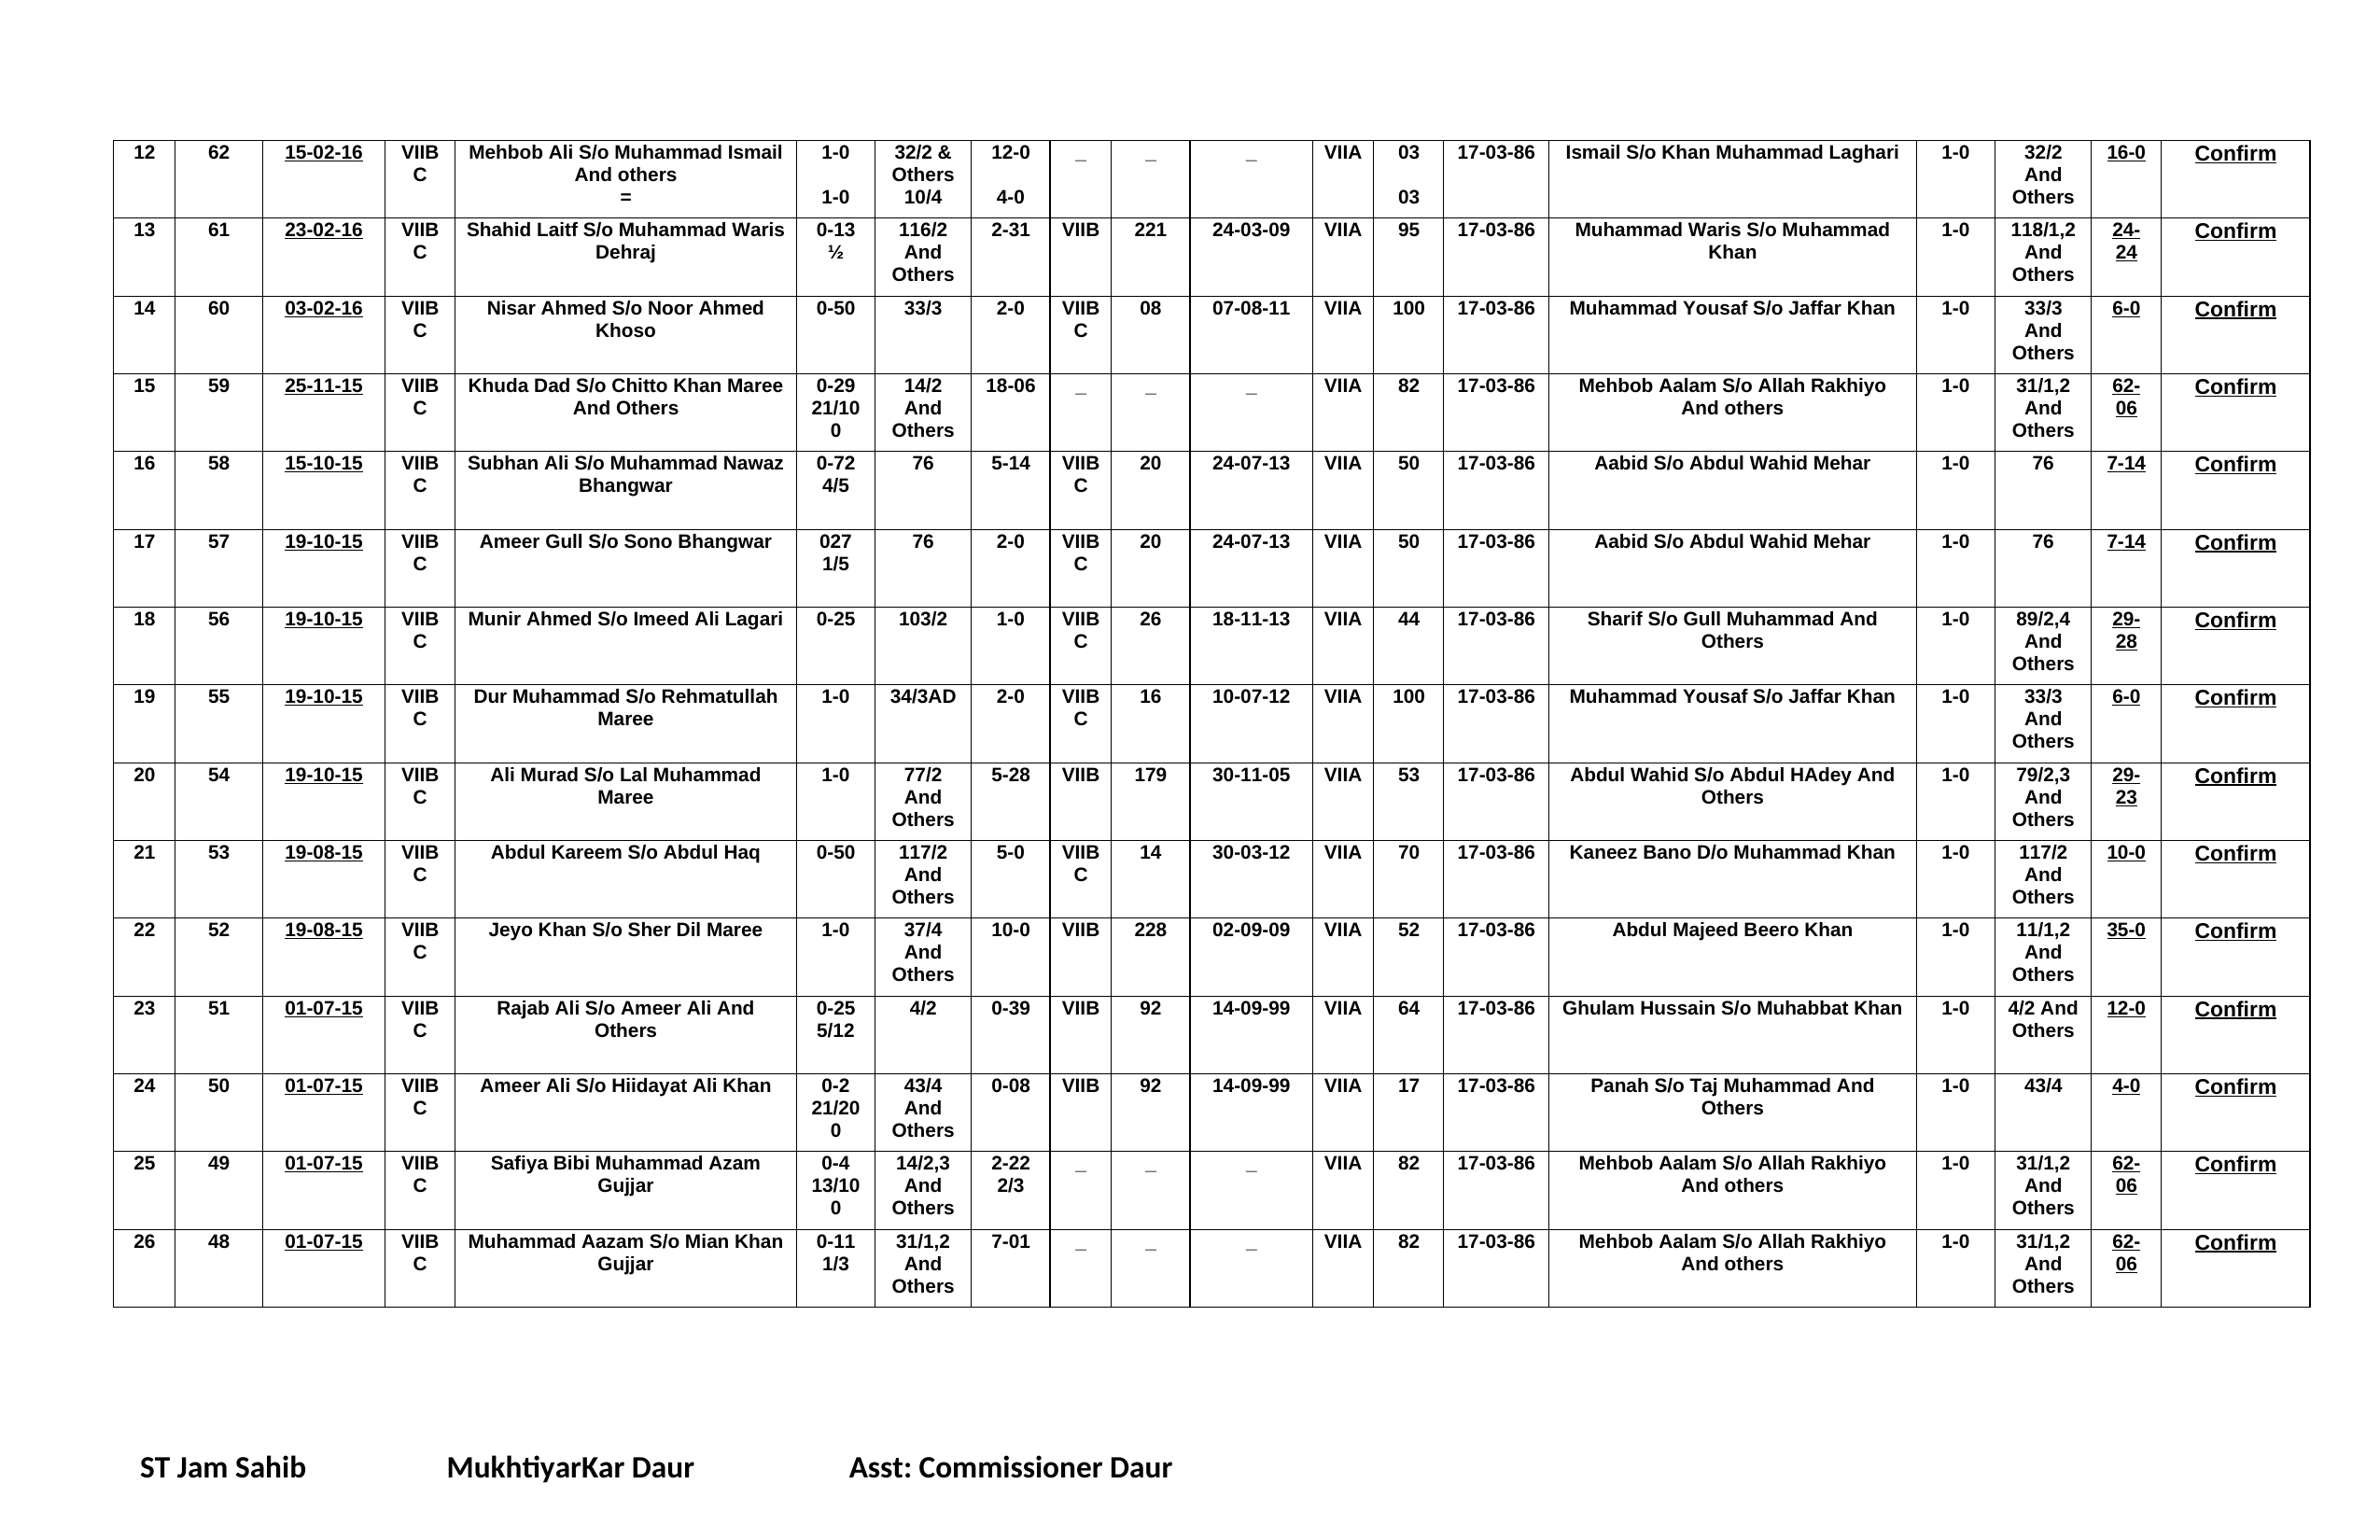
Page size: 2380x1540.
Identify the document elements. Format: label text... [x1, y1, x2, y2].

table_cell 76 [1995, 530, 2091, 607]
table_cell 0-29 21/100 [797, 374, 875, 451]
table_cell 17-03-86 [1444, 918, 1548, 996]
table_cell 0-08 [972, 1074, 1049, 1151]
table_cell VIIB C [385, 1152, 455, 1229]
table_cell Jeyo Khan S/o Sher Dil Maree [455, 918, 796, 996]
table_cell 24 [114, 1074, 175, 1151]
table_cell 5-14 [972, 452, 1049, 529]
table_cell _ [1112, 1230, 1189, 1307]
table_cell 34/3AD [875, 685, 971, 763]
table_cell _ [1191, 374, 1312, 451]
table_cell VIIB C [385, 841, 455, 917]
table_cell 43/4 And Others [875, 1074, 971, 1151]
table_cell 15-10-15 [263, 452, 385, 529]
table_cell 25-11-15 [263, 374, 385, 451]
table_cell Muhammad Waris S/o Muhammad Khan [1549, 218, 1916, 296]
table_cell Aabid S/o Abdul Wahid Mehar [1549, 530, 1916, 607]
table_cell Muhammad Yousaf S/o Jaffar Khan [1549, 685, 1916, 763]
table_cell 16 [1112, 685, 1189, 763]
table_cell 7-01 [972, 1230, 1049, 1307]
table_cell 1-0 [1917, 1152, 1995, 1229]
table_cell VIIB C [385, 1230, 455, 1307]
table_cell 53 [1374, 763, 1443, 840]
table_cell 24-24 [2092, 218, 2161, 296]
table_cell 10-0 [2092, 841, 2161, 917]
table_cell VIIB C [385, 141, 455, 217]
table_cell VIIA [1313, 685, 1373, 763]
table_cell 221 [1112, 218, 1189, 296]
table_cell Ali Murad S/o Lal Muhammad Maree [455, 763, 796, 840]
table_cell VIIB C [385, 608, 455, 684]
table_cell 35-0 [2092, 918, 2161, 996]
table_cell VIIA [1313, 918, 1373, 996]
table_cell VIIB [1051, 218, 1111, 296]
table_cell VIIA [1313, 452, 1373, 529]
table_cell 14-09-99 [1191, 1074, 1312, 1151]
table_cell 1-0 [1917, 763, 1995, 840]
table_cell Panah S/o Taj Muhammad And Others [1549, 1074, 1916, 1151]
table_cell 21 [114, 841, 175, 917]
table_cell 1-0 [1917, 530, 1995, 607]
table_cell 118/1,2 And Others [1995, 218, 2091, 296]
table_cell VIIBC [1051, 297, 1111, 373]
table_cell 17-03-86 [1444, 452, 1548, 529]
table_cell 92 [1112, 997, 1189, 1073]
table_cell _ [1112, 1152, 1189, 1229]
table_cell 51 [175, 997, 262, 1073]
table_cell Confirm [2162, 918, 2309, 996]
table_cell VIIB C [385, 685, 455, 763]
table_cell 2-22 2/3 [972, 1152, 1049, 1229]
table_cell 48 [175, 1230, 262, 1307]
table_cell 17-03-86 [1444, 763, 1548, 840]
table_cell 17-03-86 [1444, 374, 1548, 451]
table_cell 13 [114, 218, 175, 296]
table_cell 19 [114, 685, 175, 763]
table_cell Muhammad Aazam S/o Mian Khan Gujjar [455, 1230, 796, 1307]
table_cell 24-07-13 [1191, 530, 1312, 607]
table_cell 07-08-11 [1191, 297, 1312, 373]
table_cell Nisar Ahmed S/o Noor Ahmed Khoso [455, 297, 796, 373]
table_cell VIIB C [385, 763, 455, 840]
table_cell _ [1051, 1230, 1111, 1307]
table_cell 16-0 [2092, 141, 2161, 217]
table_cell 17-03-86 [1444, 1230, 1548, 1307]
table_cell 17-03-86 [1444, 685, 1548, 763]
table_cell 19-10-15 [263, 763, 385, 840]
table_cell 14 [114, 297, 175, 373]
table_cell 54 [175, 763, 262, 840]
table_cell 08 [1112, 297, 1189, 373]
table_cell VIIA [1313, 1230, 1373, 1307]
table_cell 29-28 [2092, 608, 2161, 684]
table_cell 2-0 [972, 685, 1049, 763]
table_cell 12-0 [2092, 997, 2161, 1073]
table_cell 50 [1374, 452, 1443, 529]
table_cell VIIB [1051, 763, 1111, 840]
table_cell Mehbob Aalam S/o Allah Rakhiyo And others [1549, 1230, 1916, 1307]
table_cell Mehbob Aalam S/o Allah Rakhiyo And others [1549, 374, 1916, 451]
table_cell 1-0 [972, 608, 1049, 684]
table_cell 92 [1112, 1074, 1189, 1151]
table_cell VIIBC [1051, 530, 1111, 607]
table_cell 31/1,2 And Others [875, 1230, 971, 1307]
table_cell 1-0 [1917, 218, 1995, 296]
table_cell 32/2 & Others 10/4 [875, 141, 971, 217]
table_cell 44 [1374, 608, 1443, 684]
table_cell 89/2,4 And Others [1995, 608, 2091, 684]
table_cell VIIA [1313, 374, 1373, 451]
table_cell 103/2 [875, 608, 971, 684]
table_cell Sharif S/o Gull Muhammad And Others [1549, 608, 1916, 684]
table_cell 1-0 [1917, 141, 1995, 217]
table_cell 117/2 And Others [1995, 841, 2091, 917]
table_cell Confirm [2162, 141, 2309, 217]
table_cell VIIA [1313, 997, 1373, 1073]
table_cell 50 [1374, 530, 1443, 607]
table_cell 0-25 5/12 [797, 997, 875, 1073]
table_cell 0-13 ½ [797, 218, 875, 296]
table_cell 43/4 [1995, 1074, 2091, 1151]
table_cell 6-0 [2092, 297, 2161, 373]
table_cell 82 [1374, 374, 1443, 451]
table_cell 1-0 [1917, 297, 1995, 373]
table_cell _ [1051, 141, 1111, 217]
table_cell Abdul Wahid S/o Abdul HAdey And Others [1549, 763, 1916, 840]
table_cell 19-10-15 [263, 530, 385, 607]
table_cell Confirm [2162, 374, 2309, 451]
table_cell 37/4 And Others [875, 918, 971, 996]
table_cell 0-39 [972, 997, 1049, 1073]
table_cell 7-14 [2092, 452, 2161, 529]
table_cell Munir Ahmed S/o Imeed Ali Lagari [455, 608, 796, 684]
table_cell VIIA [1313, 218, 1373, 296]
table_cell 15-02-16 [263, 141, 385, 217]
table_cell 62-06 [2092, 374, 2161, 451]
table_cell Confirm [2162, 452, 2309, 529]
table_cell 228 [1112, 918, 1189, 996]
table_cell Shahid Laitf S/o Muhammad Waris Dehraj [455, 218, 796, 296]
table_cell 17 [114, 530, 175, 607]
table_cell _ [1112, 141, 1189, 217]
table_cell 1-0 [1917, 1074, 1995, 1151]
table_cell 14/2 And Others [875, 374, 971, 451]
table_cell _ [1112, 374, 1189, 451]
table_cell 70 [1374, 841, 1443, 917]
table_cell Dur Muhammad S/o Rehmatullah Maree [455, 685, 796, 763]
table_cell 17-03-86 [1444, 608, 1548, 684]
table_cell 18 [114, 608, 175, 684]
table_cell 1-0 [1917, 841, 1995, 917]
table_cell Confirm [2162, 608, 2309, 684]
table_cell VIIB C [385, 452, 455, 529]
table_cell 4-0 [2092, 1074, 2161, 1151]
table_cell 12 [114, 141, 175, 217]
table_cell 0-50 [797, 297, 875, 373]
table_cell VIIB C [385, 530, 455, 607]
table_cell 29-23 [2092, 763, 2161, 840]
table_cell 19-08-15 [263, 841, 385, 917]
table_cell _ [1191, 1152, 1312, 1229]
table_cell 23-02-16 [263, 218, 385, 296]
table_cell Subhan Ali S/o Muhammad Nawaz Bhangwar [455, 452, 796, 529]
table_cell 01-07-15 [263, 997, 385, 1073]
table_cell 0-25 [797, 608, 875, 684]
table_cell 5-28 [972, 763, 1049, 840]
table_cell 76 [875, 452, 971, 529]
table_cell VIIA [1313, 1074, 1373, 1151]
table_cell 2-0 [972, 297, 1049, 373]
table_cell 0-4 13/100 [797, 1152, 875, 1229]
table_cell 01-07-15 [263, 1152, 385, 1229]
table_cell 14/2,3 And Others [875, 1152, 971, 1229]
table_cell Khuda Dad S/o Chitto Khan Maree And Others [455, 374, 796, 451]
table_cell 1-0 [1917, 374, 1995, 451]
table_cell 26 [114, 1230, 175, 1307]
table_cell VIIB C [385, 374, 455, 451]
table_cell 62 [175, 141, 262, 217]
table_cell Ameer Ali S/o Hiidayat Ali Khan [455, 1074, 796, 1151]
table_cell 6-0 [2092, 685, 2161, 763]
table_cell 12-0 4-0 [972, 141, 1049, 217]
table_cell Safiya Bibi Muhammad Azam Gujjar [455, 1152, 796, 1229]
table_cell VIIA [1313, 141, 1373, 217]
table_cell 11/1,2 And Others [1995, 918, 2091, 996]
table_cell 5-0 [972, 841, 1049, 917]
table_cell 33/3 And Others [1995, 685, 2091, 763]
table_cell 1-0 [797, 918, 875, 996]
table_cell VIIB [1051, 997, 1111, 1073]
table_cell VIIBC [1051, 452, 1111, 529]
table_cell _ [1191, 141, 1312, 217]
table_cell 17-03-86 [1444, 297, 1548, 373]
table_cell 64 [1374, 997, 1443, 1073]
table_cell 95 [1374, 218, 1443, 296]
table_cell Abdul Kareem S/o Abdul Haq [455, 841, 796, 917]
table_cell 17-03-86 [1444, 218, 1548, 296]
table_cell VIIB C [385, 297, 455, 373]
table_cell 52 [1374, 918, 1443, 996]
table_cell 2-0 [972, 530, 1049, 607]
table_cell 7-14 [2092, 530, 2161, 607]
table_cell 50 [175, 1074, 262, 1151]
table_cell 79/2,3 And Others [1995, 763, 2091, 840]
table_cell 1-0 [1917, 997, 1995, 1073]
table_cell 0-2 21/200 [797, 1074, 875, 1151]
table_cell 33/3 And Others [1995, 297, 2091, 373]
table_cell 01-07-15 [263, 1074, 385, 1151]
table_cell 027 1/5 [797, 530, 875, 607]
table_cell 1-0 [1917, 685, 1995, 763]
table_cell 1-0 [1917, 1230, 1995, 1307]
table_cell 59 [175, 374, 262, 451]
table_cell 17-03-86 [1444, 1074, 1548, 1151]
table_cell Confirm [2162, 841, 2309, 917]
table_cell 100 [1374, 685, 1443, 763]
table_cell Rajab Ali S/o Ameer Ali And Others [455, 997, 796, 1073]
table_cell 23 [114, 997, 175, 1073]
table_cell 17-03-86 [1444, 841, 1548, 917]
table_cell 82 [1374, 1152, 1443, 1229]
table_cell 17-03-86 [1444, 530, 1548, 607]
table_cell Aabid S/o Abdul Wahid Mehar [1549, 452, 1916, 529]
table_cell 77/2 And Others [875, 763, 971, 840]
table_cell 60 [175, 297, 262, 373]
table_cell 02-09-09 [1191, 918, 1312, 996]
table_cell 0-50 [797, 841, 875, 917]
table_cell 16 [114, 452, 175, 529]
table_cell 14-09-99 [1191, 997, 1312, 1073]
table_cell 62-06 [2092, 1230, 2161, 1307]
table_cell Muhammad Yousaf S/o Jaffar Khan [1549, 297, 1916, 373]
table_cell Mehbob Ali S/o Muhammad Ismail And others = [455, 141, 796, 217]
table_cell 25 [114, 1152, 175, 1229]
table_cell VIIBC [1051, 841, 1111, 917]
table_cell 1-0 [797, 763, 875, 840]
table_cell 4/2 [875, 997, 971, 1073]
table_cell Mehbob Aalam S/o Allah Rakhiyo And others [1549, 1152, 1916, 1229]
table_cell VIIB C [385, 1074, 455, 1151]
table_cell 20 [114, 763, 175, 840]
table_cell 17-03-86 [1444, 997, 1548, 1073]
table_cell 1-0 [797, 685, 875, 763]
table_cell 52 [175, 918, 262, 996]
table_cell 17 [1374, 1074, 1443, 1151]
table_cell 14 [1112, 841, 1189, 917]
table_cell 24-03-09 [1191, 218, 1312, 296]
table_cell 33/3 [875, 297, 971, 373]
table_cell 0-72 4/5 [797, 452, 875, 529]
table_cell 03 03 [1374, 141, 1443, 217]
table_cell Ghulam Hussain S/o Muhabbat Khan [1549, 997, 1916, 1073]
table_cell 30-11-05 [1191, 763, 1312, 840]
table_cell 26 [1112, 608, 1189, 684]
table_cell 56 [175, 608, 262, 684]
table_cell VIIB C [1051, 608, 1111, 684]
table_cell Abdul Majeed Beero Khan [1549, 918, 1916, 996]
table_cell Confirm [2162, 218, 2309, 296]
table_cell 18-11-13 [1191, 608, 1312, 684]
table_cell 82 [1374, 1230, 1443, 1307]
table_cell 10-07-12 [1191, 685, 1312, 763]
table_cell VIIB C [1051, 685, 1111, 763]
table_cell Confirm [2162, 763, 2309, 840]
table_cell Confirm [2162, 685, 2309, 763]
table_cell Ameer Gull S/o Sono Bhangwar [455, 530, 796, 607]
table_cell 31/1,2 And Others [1995, 374, 2091, 451]
table_cell 116/2 And Others [875, 218, 971, 296]
table_cell 19-10-15 [263, 685, 385, 763]
table_cell 53 [175, 841, 262, 917]
table_cell 1-0 [1917, 452, 1995, 529]
table_cell 20 [1112, 530, 1189, 607]
table_cell 31/1,2 And Others [1995, 1230, 2091, 1307]
table_cell 15 [114, 374, 175, 451]
table_cell Confirm [2162, 997, 2309, 1073]
table_cell _ [1191, 1230, 1312, 1307]
table_cell 62-06 [2092, 1152, 2161, 1229]
table_cell 1-0 [1917, 918, 1995, 996]
table_cell 17-03-86 [1444, 141, 1548, 217]
table_cell 57 [175, 530, 262, 607]
table_cell 19-10-15 [263, 608, 385, 684]
table_cell 17-03-86 [1444, 1152, 1548, 1229]
table_cell 24-07-13 [1191, 452, 1312, 529]
table_cell 1-0 [1917, 608, 1995, 684]
table_cell 76 [875, 530, 971, 607]
table_cell VIIA [1313, 841, 1373, 917]
table_cell 20 [1112, 452, 1189, 529]
table_cell 30-03-12 [1191, 841, 1312, 917]
table_cell 61 [175, 218, 262, 296]
table_cell Confirm [2162, 530, 2309, 607]
table_cell 22 [114, 918, 175, 996]
table_cell _ [1051, 374, 1111, 451]
table_cell 03-02-16 [263, 297, 385, 373]
table_cell VIIA [1313, 530, 1373, 607]
table_cell VIIA [1313, 297, 1373, 373]
table_cell 31/1,2 And Others [1995, 1152, 2091, 1229]
table_cell 58 [175, 452, 262, 529]
table_cell 179 [1112, 763, 1189, 840]
table_cell 100 [1374, 297, 1443, 373]
table_cell 19-08-15 [263, 918, 385, 996]
table_cell 2-31 [972, 218, 1049, 296]
table_cell Kaneez Bano D/o Muhammad Khan [1549, 841, 1916, 917]
table_cell 32/2 And Others [1995, 141, 2091, 217]
table_cell 49 [175, 1152, 262, 1229]
table_cell VIIA [1313, 608, 1373, 684]
table_cell VIIA [1313, 1152, 1373, 1229]
table_cell Confirm [2162, 1230, 2309, 1307]
table_cell Confirm [2162, 297, 2309, 373]
table_cell VIIB [1051, 1074, 1111, 1151]
table_cell VIIB C [385, 997, 455, 1073]
table_cell 0-11 1/3 [797, 1230, 875, 1307]
table_cell Confirm [2162, 1074, 2309, 1151]
table_cell VIIB [1051, 918, 1111, 996]
table_cell 1-0 1-0 [797, 141, 875, 217]
table_cell 55 [175, 685, 262, 763]
table_cell 10-0 [972, 918, 1049, 996]
table_cell VIIA [1313, 763, 1373, 840]
table_cell 76 [1995, 452, 2091, 529]
table_cell _ [1051, 1152, 1111, 1229]
table_cell 01-07-15 [263, 1230, 385, 1307]
table_cell VIIB C [385, 918, 455, 996]
table_cell Confirm [2162, 1152, 2309, 1229]
table_cell 117/2 And Others [875, 841, 971, 917]
table_cell 18-06 [972, 374, 1049, 451]
table_cell 4/2 And Others [1995, 997, 2091, 1073]
table_cell Ismail S/o Khan Muhammad Laghari [1549, 141, 1916, 217]
table_cell VIIB C [385, 218, 455, 296]
